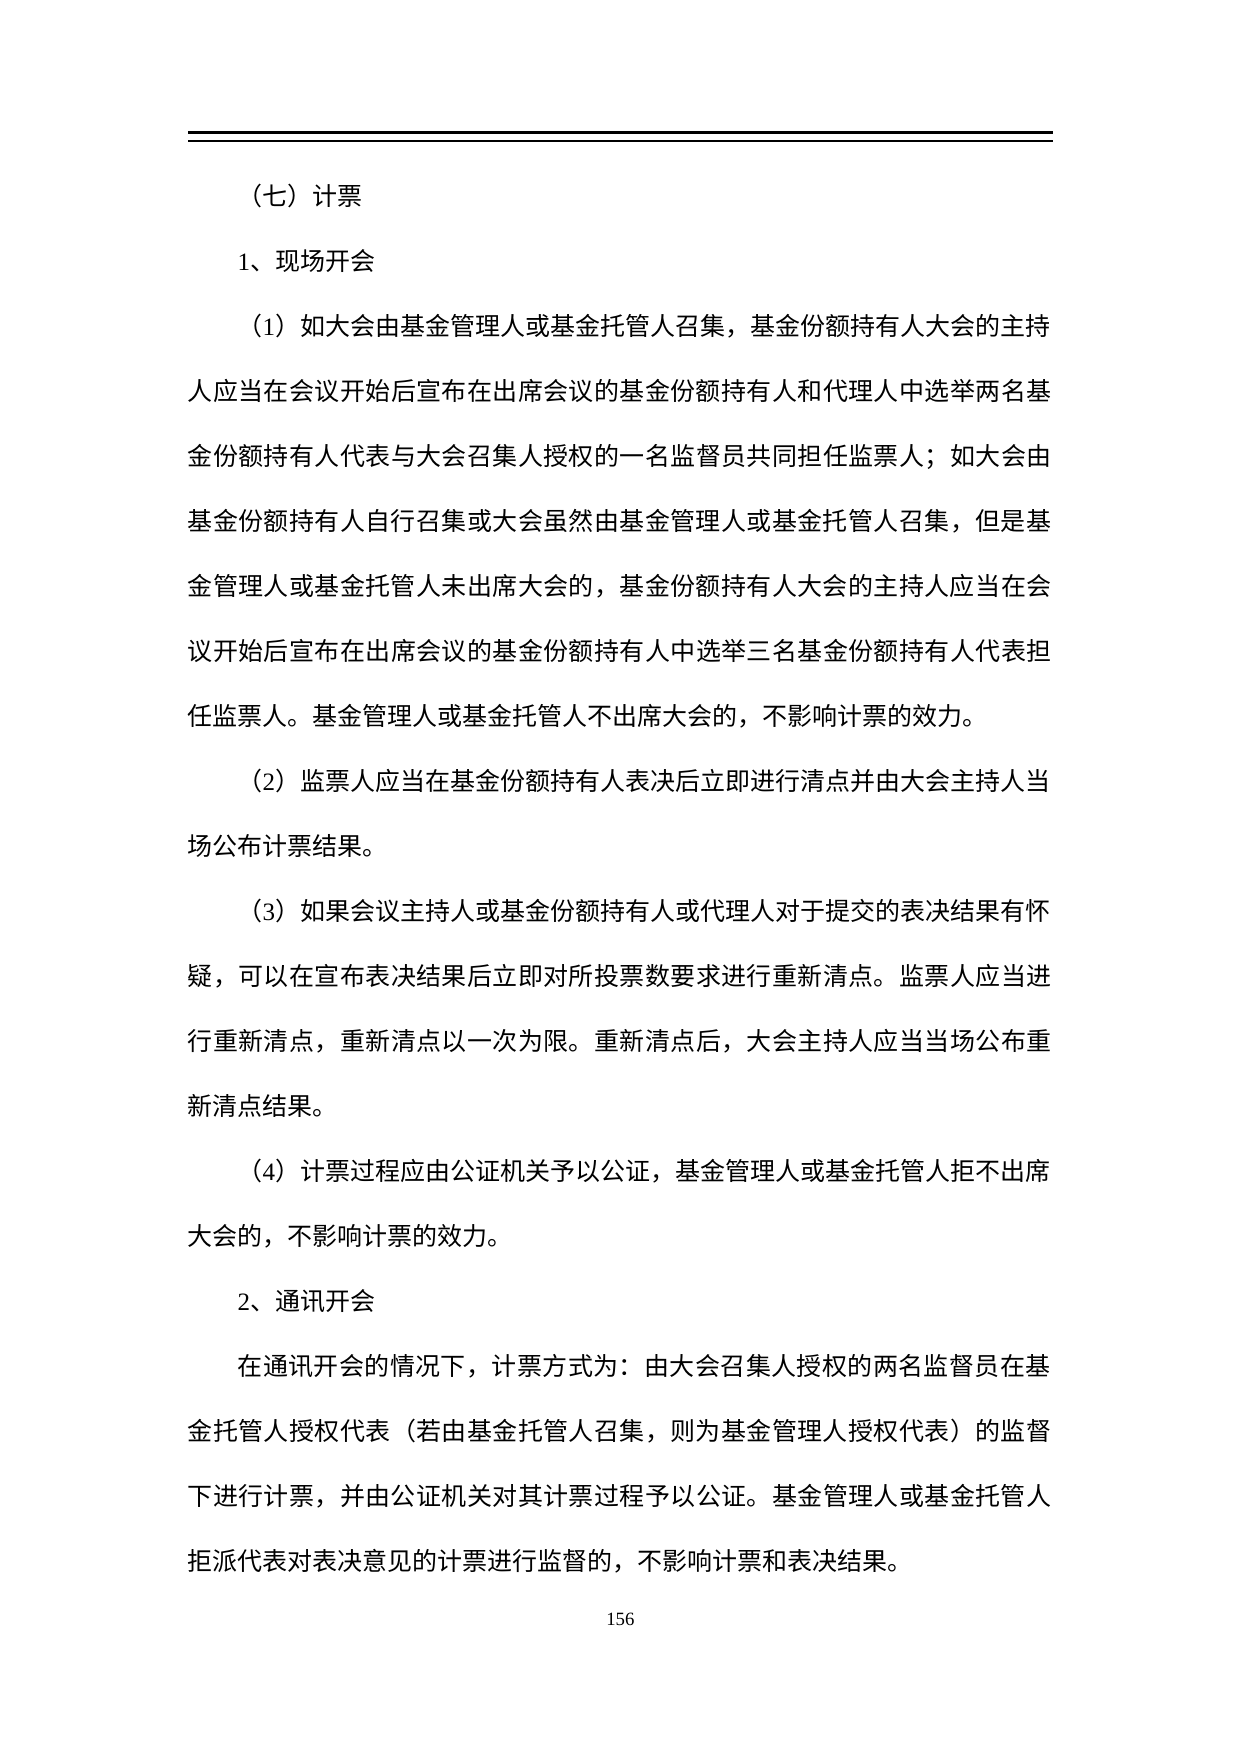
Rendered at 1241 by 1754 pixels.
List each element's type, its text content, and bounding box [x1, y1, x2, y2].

text （七）计票 [187, 162, 1053, 227]
text 在通讯开会的情况下，计票方式为：由大会召集人授权的两名监督员在基金托管人授权代表（若由基金托管人召集，则为基金管理人授权代表）的监督下进行计票，并由公证机关对其计票过程予以公证。基金管理人或基金托管人拒派代表对表决意见的计票进行监督的，不影响计票和表决结果。 [187, 1332, 1053, 1592]
text 2、通讯开会 [187, 1267, 1053, 1332]
text （1）如大会由基金管理人或基金托管人召集，基金份额持有人大会的主持人应当在会议开始后宣布在出席会议的基金份额持有人和代理人中选举两名基金份额持有人代表与大会召集人授权的一名监督员共同担任监票人；如大会由基金份额持有人自行召集或大会虽然由基金管理人或基金托管人召集，但是基金管理人或基金托管人未出席大会的，基金份额持有人大会的主持人应当在会议开始后宣布在出席会议的基金份额持有人中选举三名基金份额持有人代表担任监票人。基金管理人或基金托管人不出席大会的，不影响计票的效力。 [187, 292, 1053, 747]
text （2）监票人应当在基金份额持有人表决后立即进行清点并由大会主持人当场公布计票结果。 [187, 747, 1053, 877]
text （4）计票过程应由公证机关予以公证，基金管理人或基金托管人拒不出席大会的，不影响计票的效力。 [187, 1137, 1053, 1267]
text 1、现场开会 [187, 227, 1053, 292]
text （3）如果会议主持人或基金份额持有人或代理人对于提交的表决结果有怀疑，可以在宣布表决结果后立即对所投票数要求进行重新清点。监票人应当进行重新清点，重新清点以一次为限。重新清点后，大会主持人应当当场公布重新清点结果。 [187, 877, 1053, 1137]
